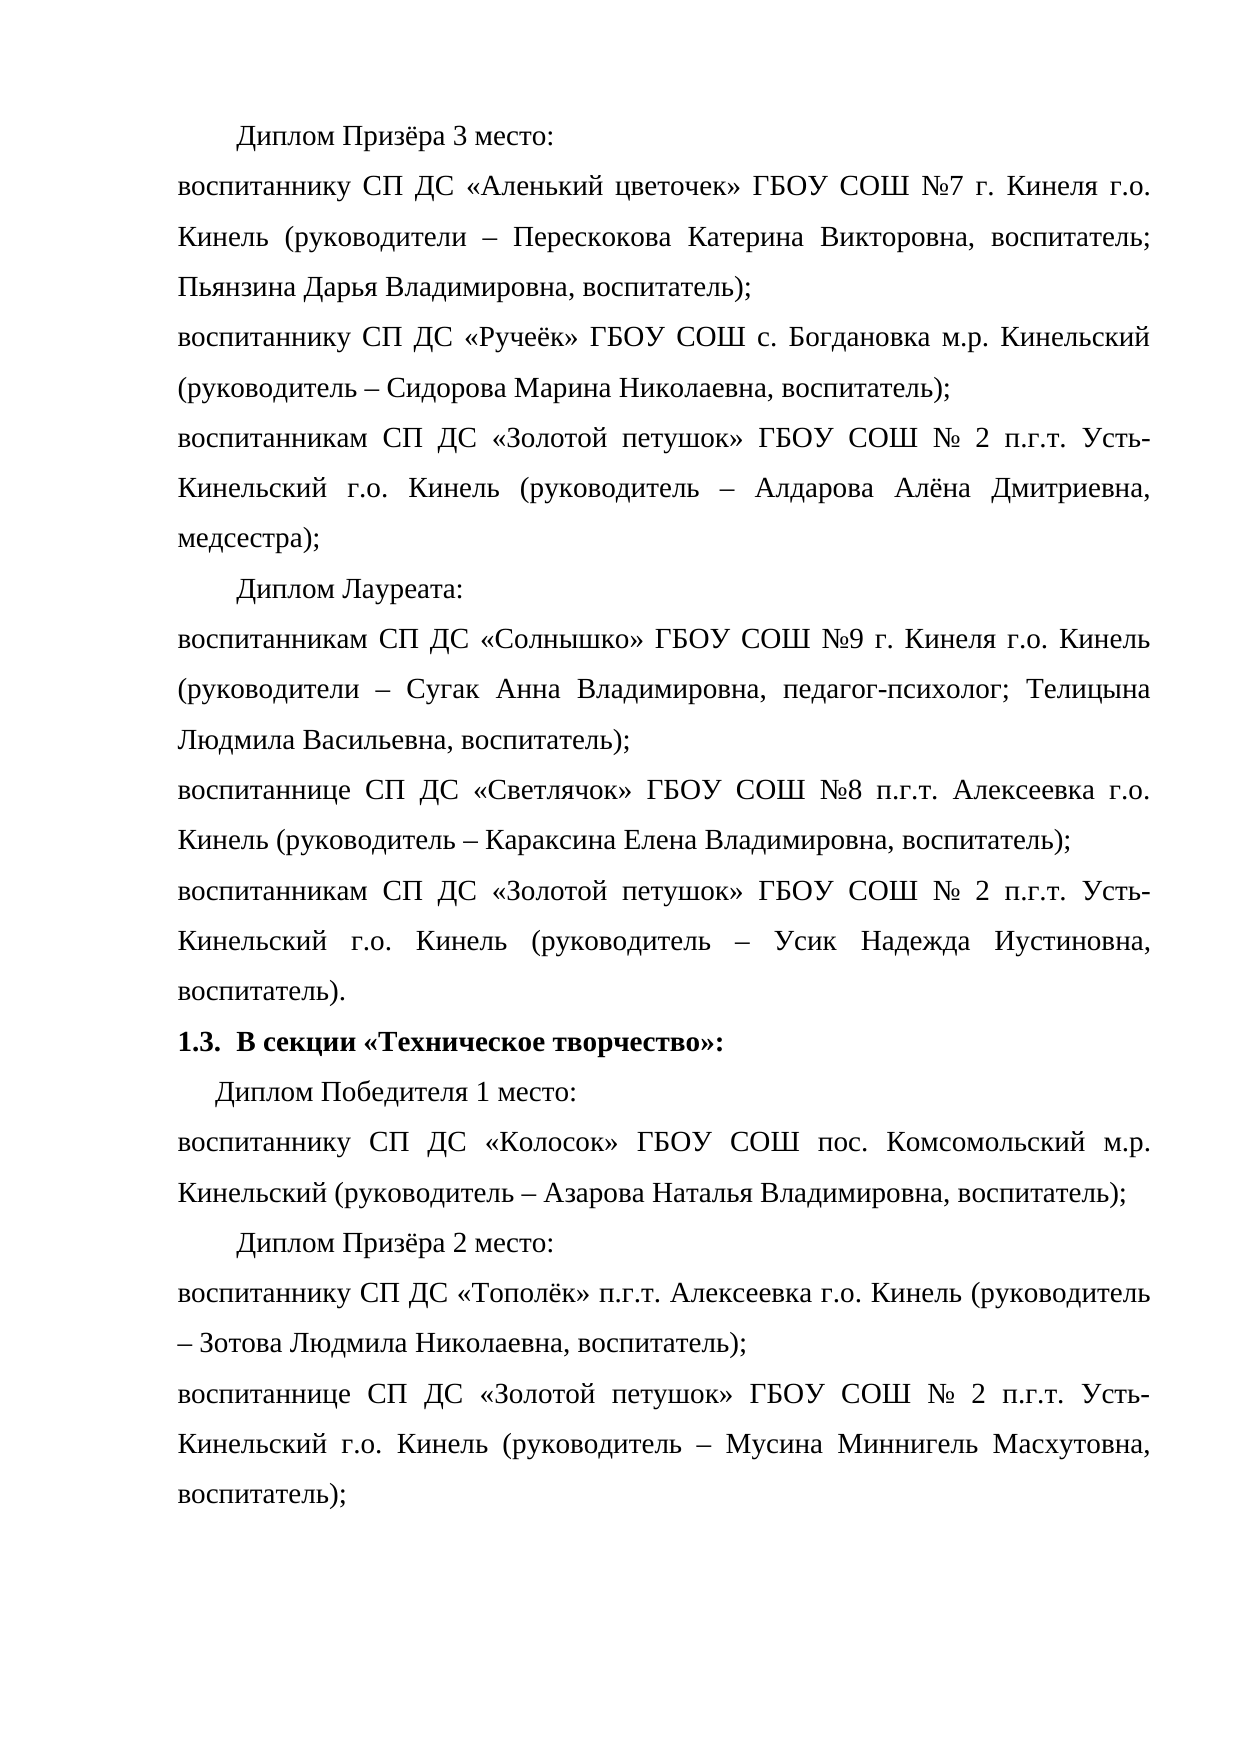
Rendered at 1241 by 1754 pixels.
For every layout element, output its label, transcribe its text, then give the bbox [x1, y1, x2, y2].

text воспитанникам СП ДС «Золотой петушок» ГБОУ СОШ № 2 п.г.т. Усть-Кинельский г.о. Кинель (руководитель – Алдарова Алёна Дмитриевна, медсестра); [177, 420, 1152, 554]
text воспитанникам СП ДС «Солнышко» ГБОУ СОШ №9 г. Кинеля г.о. Кинель (руководители – Сугак Анна Владимировна, педагог-психолог; Телицына Людмила Васильевна, воспитатель); [177, 621, 1152, 755]
text Диплом Призёра 2 место: [177, 1225, 1152, 1258]
text воспитаннице СП ДС «Золотой петушок» ГБОУ СОШ № 2 п.г.т. Усть-Кинельский г.о. Кинель (руководитель – Мусина Миннигель Масхутовна, воспитатель); [177, 1376, 1152, 1510]
text Диплом Лауреата: [177, 571, 1152, 604]
text воспитаннику СП ДС «Ручеёк» ГБОУ СОШ с. Богдановка м.р. Кинельский (руководитель – Сидорова Марина Николаевна, воспитатель); [177, 319, 1152, 403]
text Диплом Призёра 3 место: [177, 118, 1152, 152]
list В секции «Техническое творчество»: [177, 1024, 1152, 1057]
text воспитаннику СП ДС «Колосок» ГБОУ СОШ пос. Комсомольский м.р. Кинельский (руководитель – Азарова Наталья Владимировна, воспитатель); [177, 1124, 1152, 1208]
text воспитаннику СП ДС «Тополёк» п.г.т. Алексеевка г.о. Кинель (руководитель – Зотова Людмила Николаевна, воспитатель); [177, 1275, 1152, 1359]
text воспитаннице СП ДС «Светлячок» ГБОУ СОШ №8 п.г.т. Алексеевка г.о. Кинель (руководитель – Караксина Елена Владимировна, воспитатель); [177, 772, 1152, 856]
text воспитаннику СП ДС «Аленький цветочек» ГБОУ СОШ №7 г. Кинеля г.о. Кинель (руководители – Перескокова Катерина Викторовна, воспитатель; Пьянзина Дарья Владимировна, воспитатель); [177, 168, 1152, 303]
text воспитанникам СП ДС «Золотой петушок» ГБОУ СОШ № 2 п.г.т. Усть-Кинельский г.о. Кинель (руководитель – Усик Надежда Иустиновна, воспитатель). [177, 873, 1152, 1007]
list Диплом Победителя 1 место: [177, 1074, 1152, 1108]
